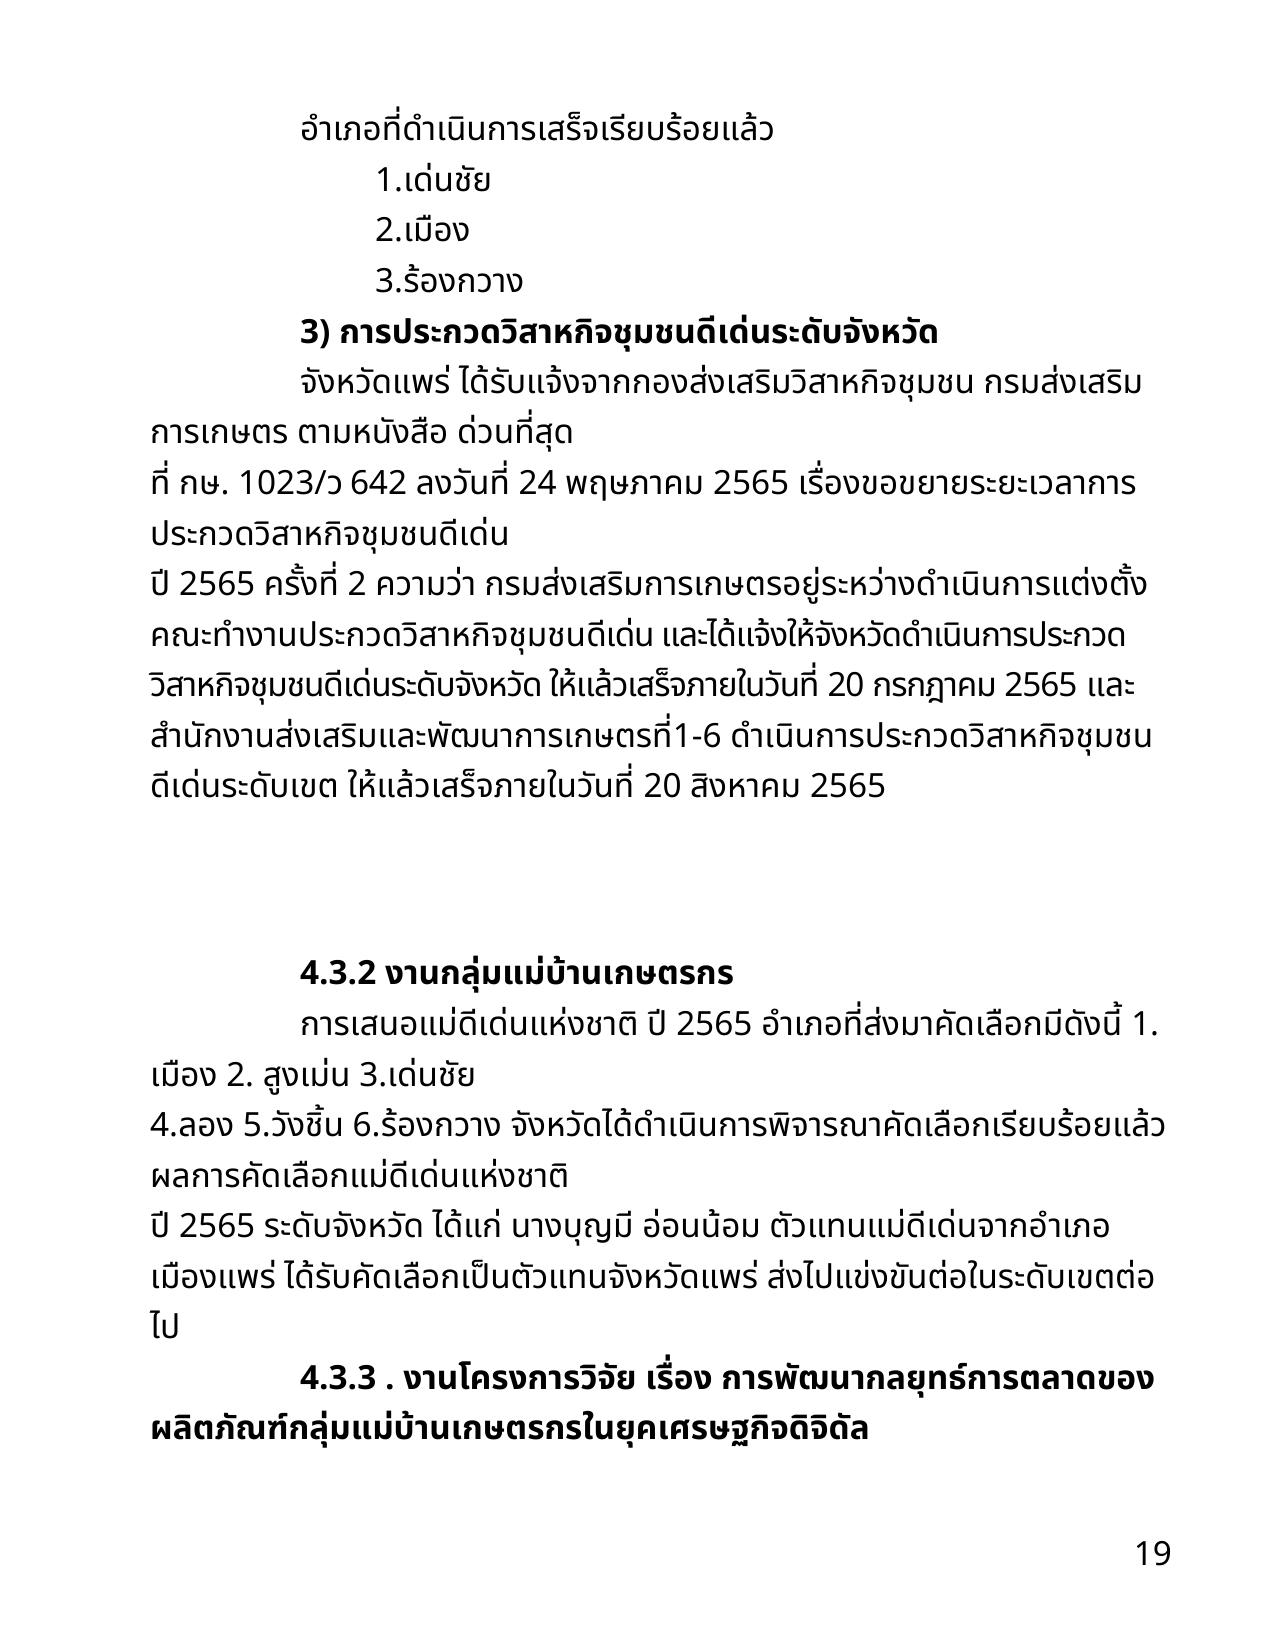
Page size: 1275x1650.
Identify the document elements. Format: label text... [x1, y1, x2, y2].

text 3.ร้องกวาง [150, 257, 1172, 307]
text อำเภอที่ดำเนินการเสร็จเรียบร้อยแล้ว [150, 105, 1172, 156]
text 3) การประกวดวิสาหกิจชุมชนดีเด่นระดับจังหวัด [150, 307, 1172, 358]
text การเสนอแม่ดีเด่นแห่งชาติ ปี 2565 อำเภอที่ส่งมาคัดเลือกมีดังนี้ 1. เมือง 2. สูงเม่น 3.เด่นชัย 4.ลอง 5.วังชิ้น 6.ร้องกวาง จังหวัดได้ดำเนินการพิจารณาคัดเลือกเรียบร้อยแล้วผลการคัดเลือกแม่ดีเด่นแห่งชาติ ปี 2565 ระดับจังหวัด ได้แก่ นางบุญมี อ่อนน้อม ตัวแทนแม่ดีเด่นจากอำเภอเมืองแพร่ ได้รับคัดเลือกเป็นตัวแทนจังหวัดแพร่ ส่งไปแข่งขันต่อในระดับเขตต่อไป [150, 1000, 1172, 1353]
text 4.3.2 งานกลุ่มแม่บ้านเกษตรกร [150, 949, 1172, 1000]
text 2.เมือง [150, 206, 1172, 257]
text 4.3.3 . งานโครงการวิจัย เรื่อง การพัฒนากลยุทธ์การตลาดของผลิตภัณฑ์กลุ่มแม่บ้านเกษตรกรในยุคเศรษฐกิจดิจิดัล [150, 1353, 1172, 1454]
text จังหวัดแพร่ ได้รับแจ้งจากกองส่งเสริมวิสาหกิจชุมชน กรมส่งเสริมการเกษตร ตามหนังสือ ด่วนที่สุด ที่ กษ. 1023/ว642 ลงวันที่ 24 พฤษภาคม 2565 เรื่องขอขยายระยะเวลาการประกวดวิสาหกิจชุมชนดีเด่น ปี 2565 ครั้งที่ 2 ความว่า กรมส่งเสริมการเกษตรอยู่ระหว่างดำเนินการแต่งตั้งคณะทำงานประกวดวิสาหกิจชุมชนดีเด่น และได้แจ้งให้จังหวัดดำเนินการประกวดวิสาหกิจชุมชนดีเด่นระดับจังหวัด ให้แล้วเสร็จภายในวันที่ 20 กรกฎาคม 2565 และสำนักงานส่งเสริมและพัฒนาการเกษตรที่1-6 ดำเนินการประกวดวิสาหกิจชุมชนดีเด่นระดับเขต ให้แล้วเสร็จภายในวันที่ 20 สิงหาคม 2565 [150, 358, 1172, 813]
text 1.เด่นชัย [150, 156, 1172, 206]
